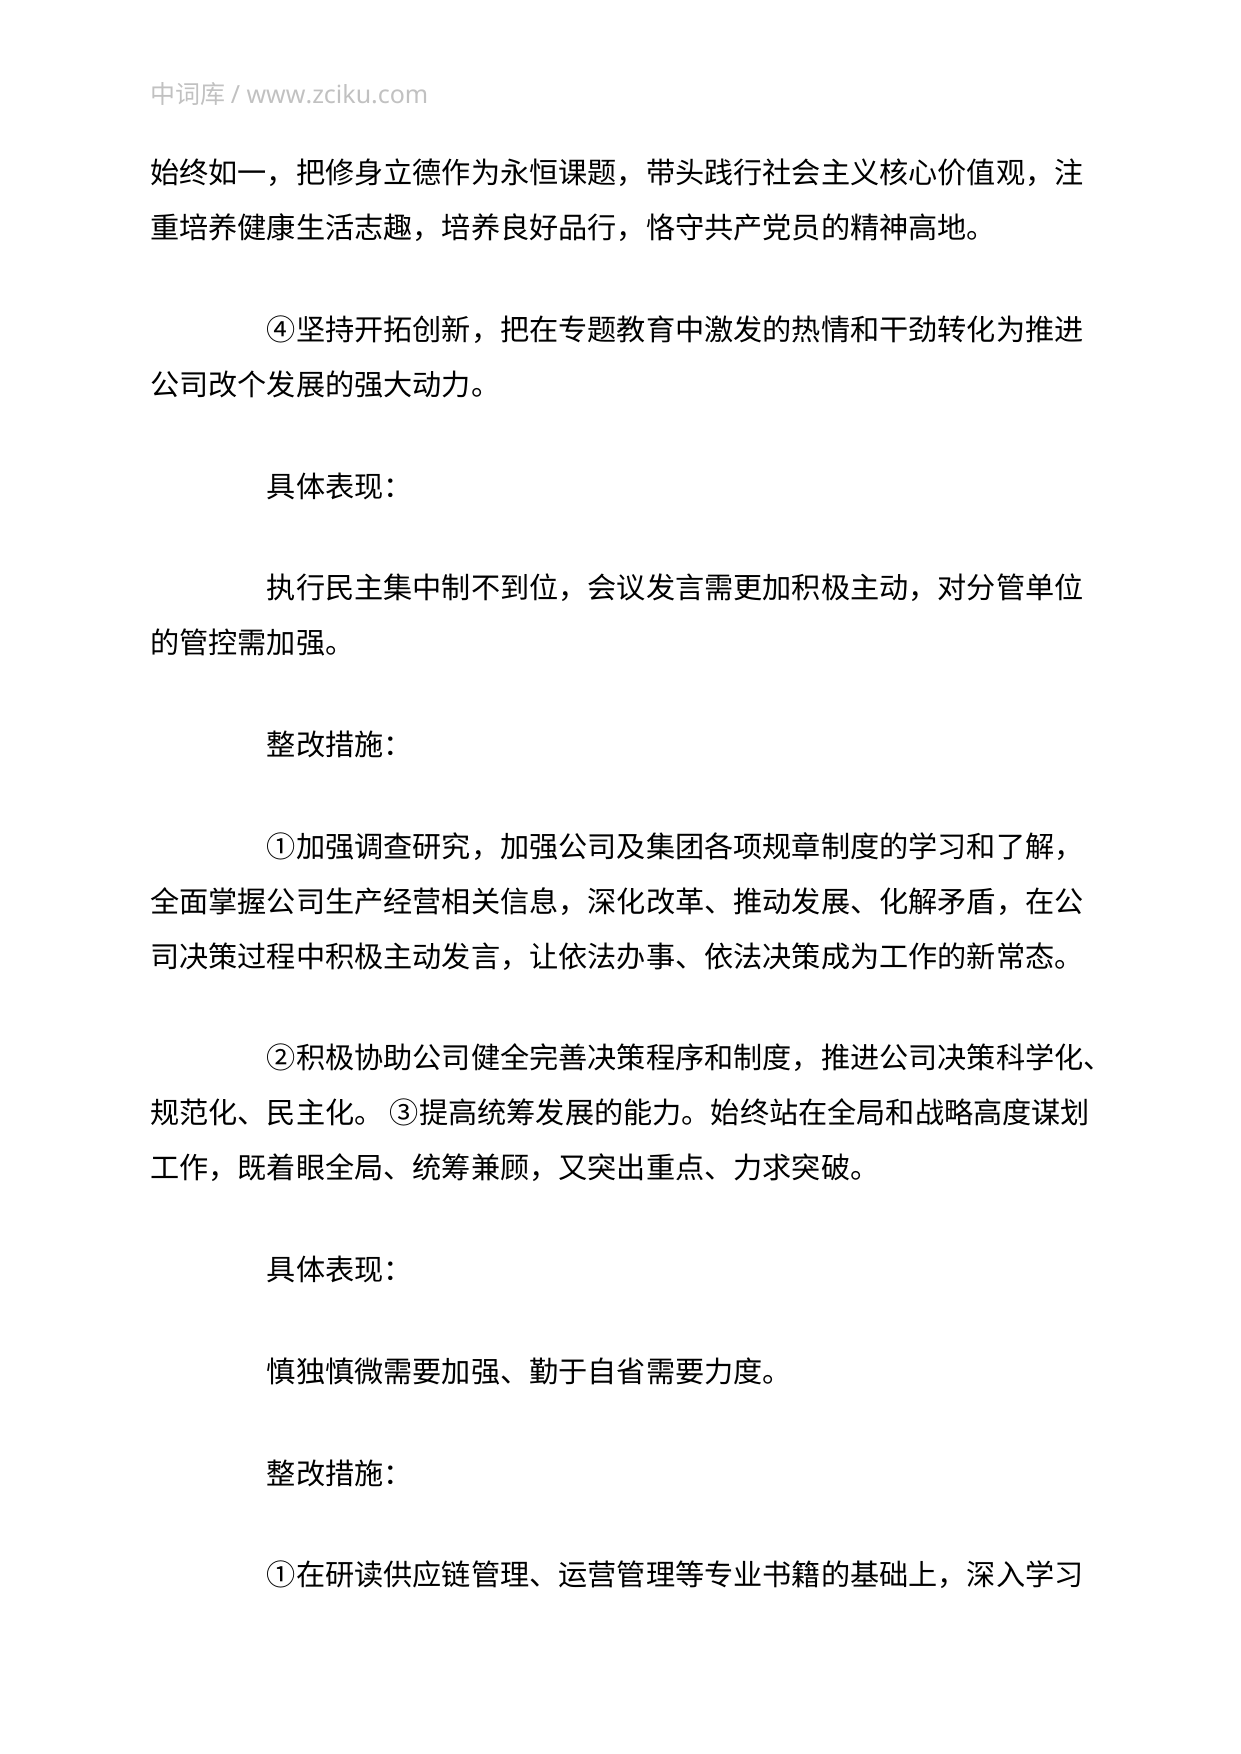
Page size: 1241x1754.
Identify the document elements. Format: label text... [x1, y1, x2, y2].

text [150, 1552, 1090, 1594]
text 整改措施： [150, 722, 1090, 764]
text 执行民主集中制不到位，会议发言需更加积极主动，对分管单位的管控需加强。 [150, 565, 1090, 662]
text ④坚持开拓创新，把在专题教育中激发的热情和干劲转化为推进公司改个发展的强大动力。 [150, 307, 1090, 404]
text ①加强调查研究，加强公司及集团各项规章制度的学习和了解，全面掌握公司生产经营相关信息，深化改革、推动发展、化解矛盾，在公司决策过程中积极主动发言，让依法办事、依法决策成为工作的新常态。 [150, 823, 1090, 976]
text 慎独慎微需要加强、勤于自省需要力度。 [150, 1348, 1090, 1391]
text 具体表现： [150, 1247, 1090, 1289]
text 具体表现： [150, 463, 1090, 506]
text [150, 150, 1090, 247]
text ②积极协助公司健全完善决策程序和制度，推进公司决策科学化、规范化、民主化。 ③提高统筹发展的能力。始终站在全局和战略高度谋划工作，既着眼全局、统筹兼顾，又突出重点、力求突破。 [150, 1035, 1090, 1187]
text 整改措施： [150, 1450, 1090, 1492]
